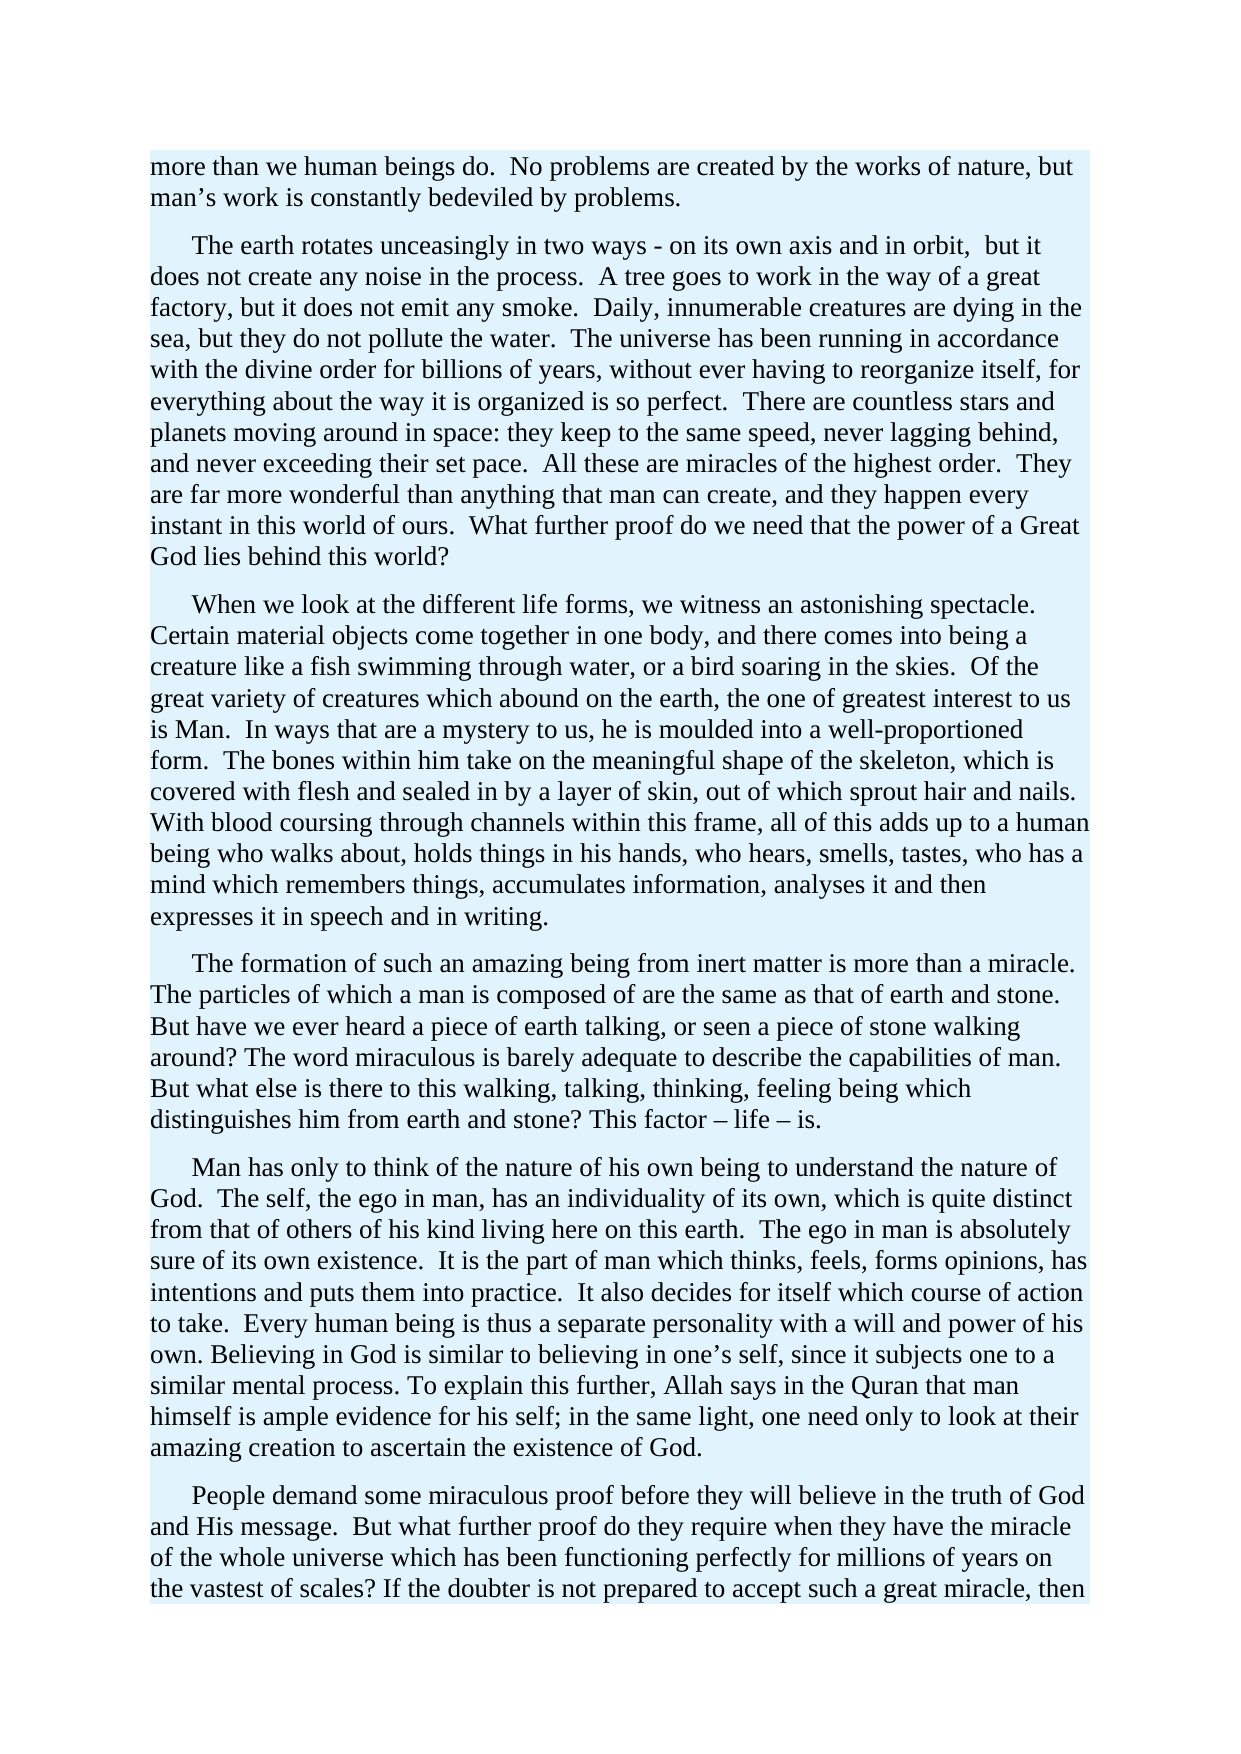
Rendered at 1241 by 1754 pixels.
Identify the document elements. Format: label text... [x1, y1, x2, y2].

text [150, 150, 1090, 212]
text Man has only to think of the nature of his own being to understand the nature of God. The self, the ego in man, has an individuality of its own, which is quite distinct from that of others of his kind living here on this earth. The ego in man is absolutely sure of its own existence. It is the part of man which thinks, feels, forms opinions, has intentions and puts them into practice. It also decides for itself which course of action to take. Every human being is thus a separate personality with a will and power of his own. Believing in God is similar to believing in one’s self, since it subjects one to a similar mental process. To explain this further, Allah says in the Quran that man himself is ample evidence for his self; in the same light, one need only to look at their amazing creation to ascertain the existence of God. [150, 1151, 1090, 1462]
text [150, 1479, 1090, 1604]
text The formation of such an amazing being from inert matter is more than a miracle. The particles of which a man is composed of are the same as that of earth and stone. But have we ever heard a piece of earth talking, or seen a piece of stone walking around? The word miraculous is barely adequate to describe the capabilities of man. But what else is there to this walking, talking, thinking, feeling being which distinguishes him from earth and stone? This factor – life – is. [150, 947, 1090, 1134]
text When we look at the different life forms, we witness an astonishing spectacle. Certain material objects come together in one body, and there comes into being a creature like a fish swimming through water, or a bird soaring in the skies. Of the great variety of creatures which abound on the earth, the one of greatest interest to us is Man. In ways that are a mystery to us, he is moulded into a well-proportioned form. The bones within him take on the meaningful shape of the skeleton, which is covered with flesh and sealed in by a layer of skin, out of which sprout hair and nails. With blood coursing through channels within this frame, all of this adds up to a human being who walks about, holds things in his hands, who hears, smells, tastes, who has a mind which remembers things, accumulates information, analyses it and then expresses it in speech and in writing. [150, 588, 1090, 931]
text The earth rotates unceasingly in two ways - on its own axis and in orbit, but it does not create any noise in the process. A tree goes to work in the way of a great factory, but it does not emit any smoke. Daily, innumerable creatures are dying in the sea, but they do not pollute the water. The universe has been running in accordance with the divine order for billions of years, without ever having to reorganize itself, for everything about the way it is organized is so perfect. There are countless stars and planets moving around in space: they keep to the same speed, never lagging behind, and never exceeding their set pace. All these are miracles of the highest order. They are far more wonderful than anything that man can create, and they happen every instant in this world of ours. What further proof do we need that the power of a Great God lies behind this world? [150, 229, 1090, 572]
